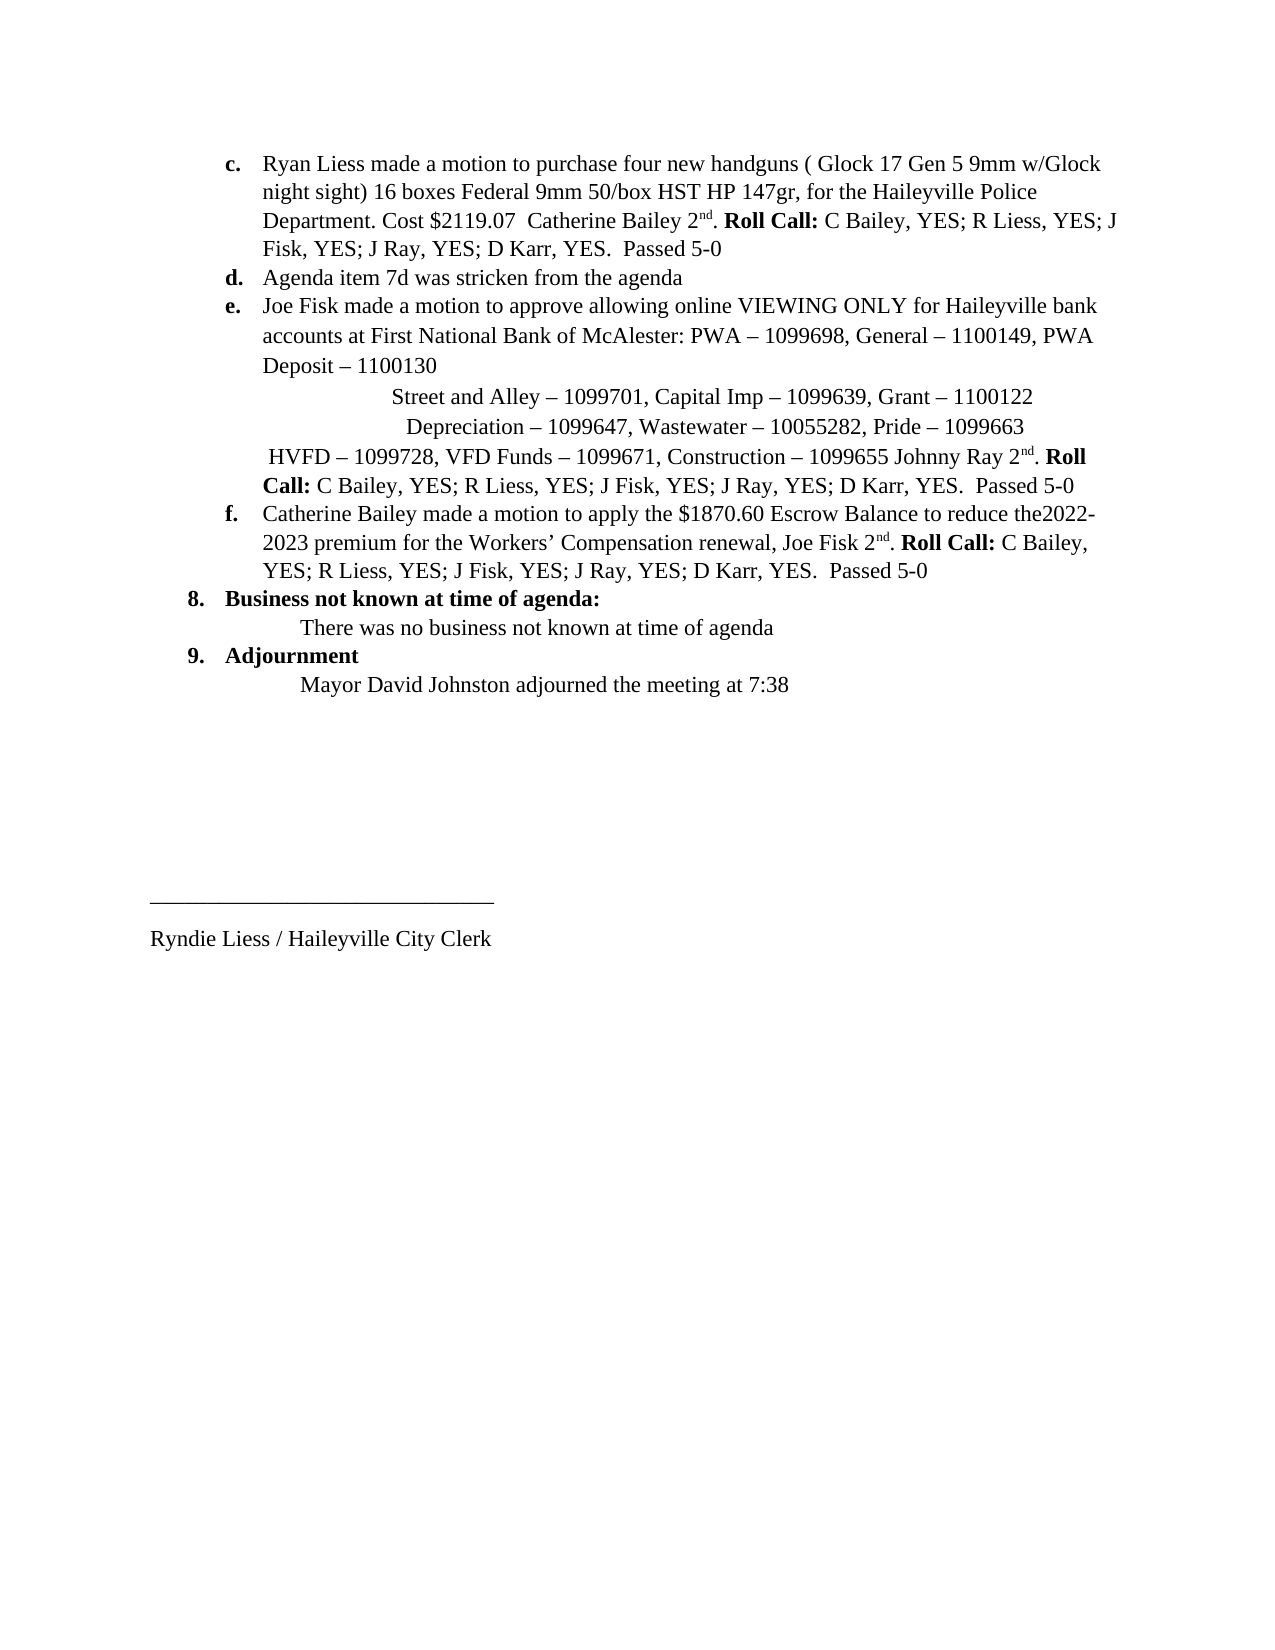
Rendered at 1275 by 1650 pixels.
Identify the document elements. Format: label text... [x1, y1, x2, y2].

list Catherine Bailey made a motion to apply the $1870.60 Escrow Balance to reduce the2022-2023 premium for the Workers’ Compensation renewal, Joe Fisk 2nd. Roll Call: C Bailey, YES; R Liess, YES; J Fisk, YES; J Ray, YES; D Karr, YES. Passed 5-0 [225, 500, 1125, 583]
list Ryan Liess made a motion to purchase four new handguns ( Glock 17 Gen 5 9mm w/Glock night sight) 16 boxes Federal 9mm 50/box HST HP 147gr, for the Haileyville Police Department. Cost $2119.07 Catherine Bailey 2nd. Roll Call: C Bailey, YES; R Liess, YES; J Fisk, YES; J Ray, YES; D Karr, YES. Passed 5-0 [225, 150, 1125, 262]
list There was no business not known at time of agenda [300, 614, 1125, 640]
text ______________________________ [150, 879, 1125, 906]
list Adjournment [187, 642, 1125, 669]
list Joe Fisk made a motion to approve allowing online VIEWING ONLY for Haileyville bank accounts at First National Bank of McAlester: PWA – 1099698, General – 1100149, PWA Deposit – 1100130 [225, 292, 1125, 379]
list Business not known at time of agenda: [187, 585, 1125, 612]
text Depreciation – 1099647, Wastewater – 10055282, Pride – 1099663 [225, 413, 1125, 439]
text Street and Alley – 1099701, Capital Imp – 1099639, Grant – 1100122 [225, 383, 1125, 409]
list HVFD – 1099728, VFD Funds – 1099671, Construction – 1099655 Johnny Ray 2nd. Roll Call: C Bailey, YES; R Liess, YES; J Fisk, YES; J Ray, YES; D Karr, YES. Passed 5-0 [262, 443, 1125, 498]
text Ryndie Liess / Haileyville City Clerk [150, 925, 1125, 951]
list Agenda item 7d was stricken from the agenda [225, 264, 1125, 290]
list Mayor David Johnston adjourned the meeting at 7:38 [300, 671, 1125, 697]
